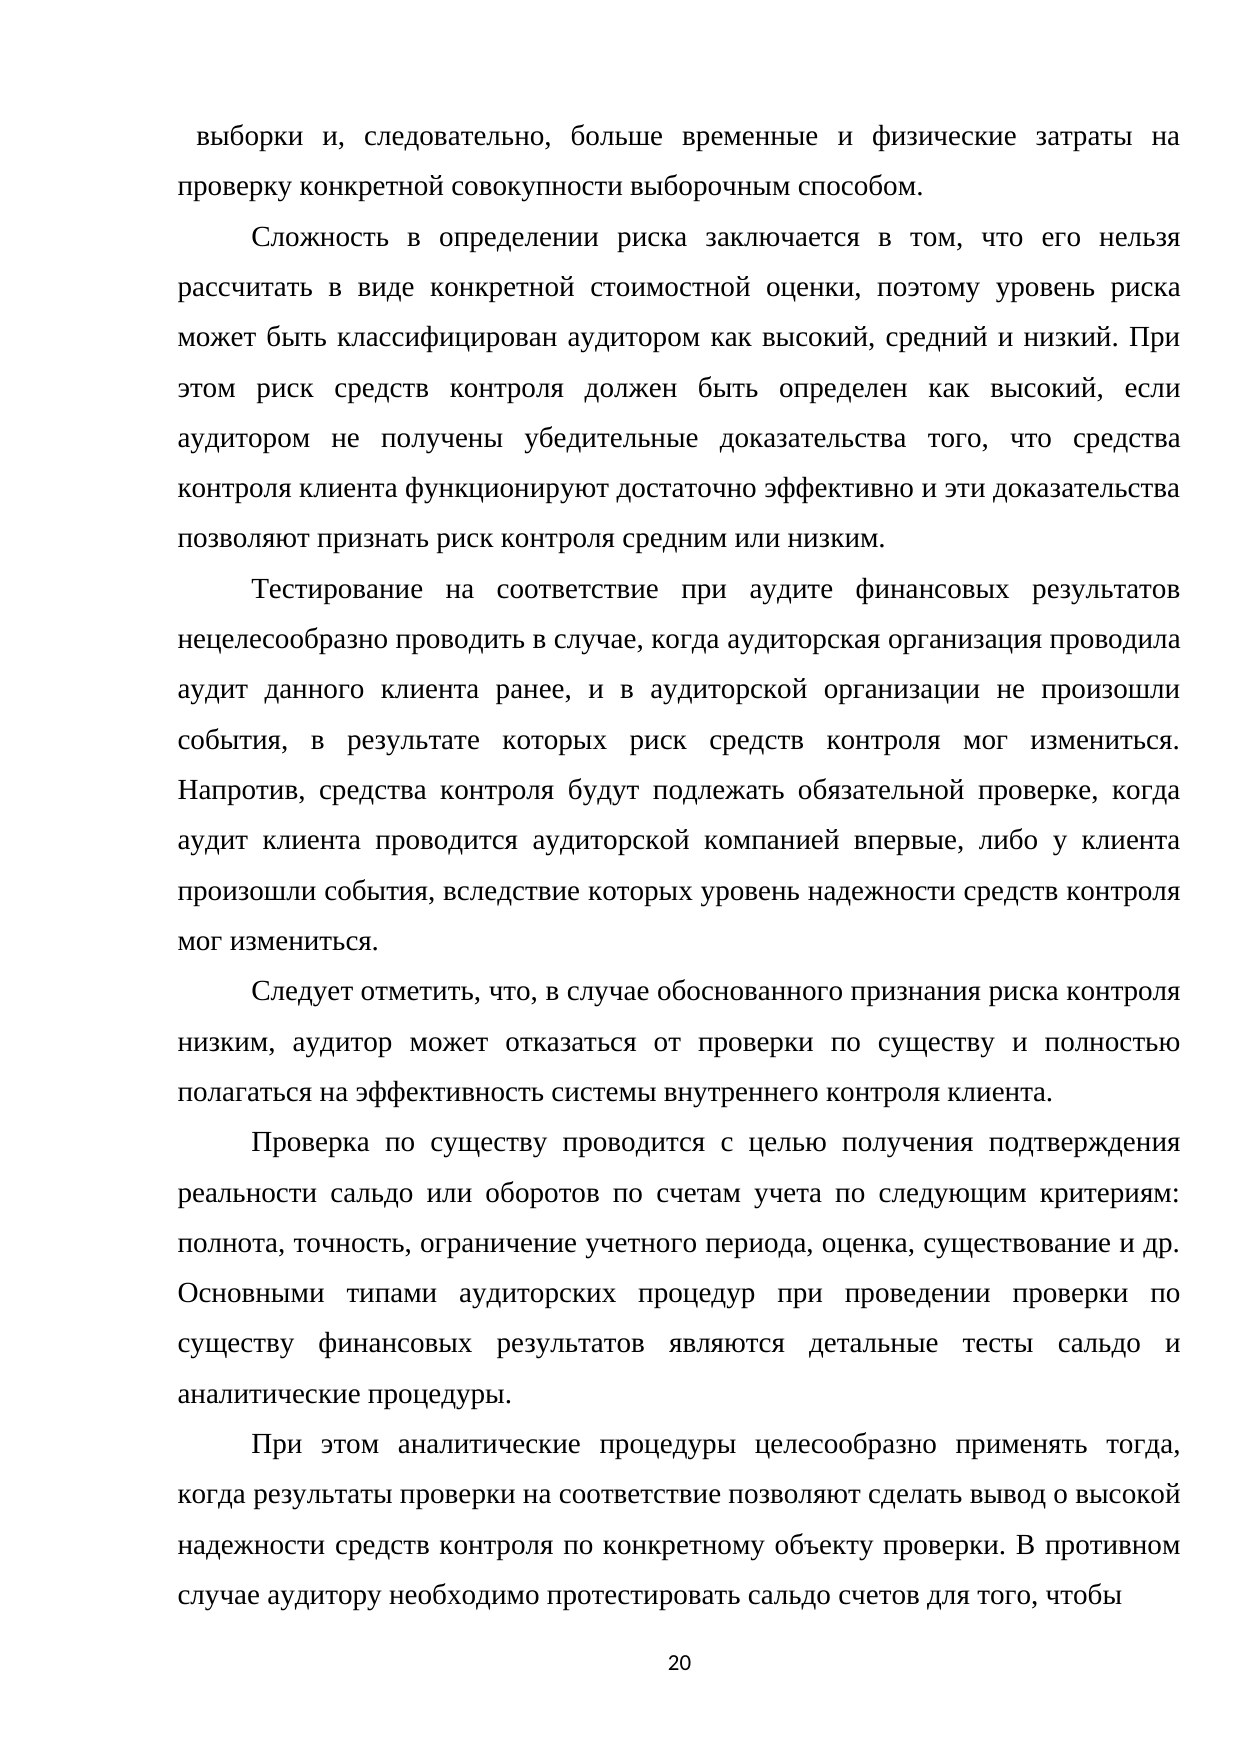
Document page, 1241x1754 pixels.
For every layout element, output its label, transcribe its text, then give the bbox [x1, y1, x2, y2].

text При этом аналитические процедуры целесообразно применять тогда, когда результаты проверки на соответствие позволяют сделать вывод о высокой надежности средств контроля по конкретному объекту проверки. В противном случае аудитору необходимо протестировать сальдо счетов для того, чтобы [177, 1426, 1181, 1611]
text выборки и, следовательно, больше временные и физические затраты на проверку конкретной совокупности выборочным способом. [177, 118, 1181, 202]
text Следует отметить, что, в случае обоснованного признания риска контроля низким, аудитор может отказаться от проверки по существу и полностью полагаться на эффективность системы внутреннего контроля клиента. [177, 973, 1181, 1108]
text Сложность в определении риска заключается в том, что его нельзя рассчитать в виде конкретной стоимостной оценки, поэтому уровень риска может быть классифицирован аудитором как высокий, средний и низкий. При этом риск средств контроля должен быть определен как высокий, если аудитором не получены убедительные доказательства того, что средства контроля клиента функционируют достаточно эффективно и эти доказательства позволяют признать риск контроля средним или низким. [177, 219, 1181, 554]
text Проверка по существу проводится с целью получения подтверждения реальности сальдо или оборотов по счетам учета по следующим критериям: полнота, точность, ограничение учетного периода, оценка, существование и др. Основными типами аудиторских процедур при проведении проверки по существу финансовых результатов являются детальные тесты сальдо и аналитические процедуры. [177, 1124, 1181, 1409]
text Тестирование на соответствие при аудите финансовых результатов нецелесообразно проводить в случае, когда аудиторская организация проводила аудит данного клиента ранее, и в аудиторской организации не произошли события, в результате которых риск средств контроля мог измениться. Напротив, средства контроля будут подлежать обязательной проверке, когда аудит клиента проводится аудиторской компанией впервые, либо у клиента произошли события, вследствие которых уровень надежности средств контроля мог измениться. [177, 571, 1181, 957]
